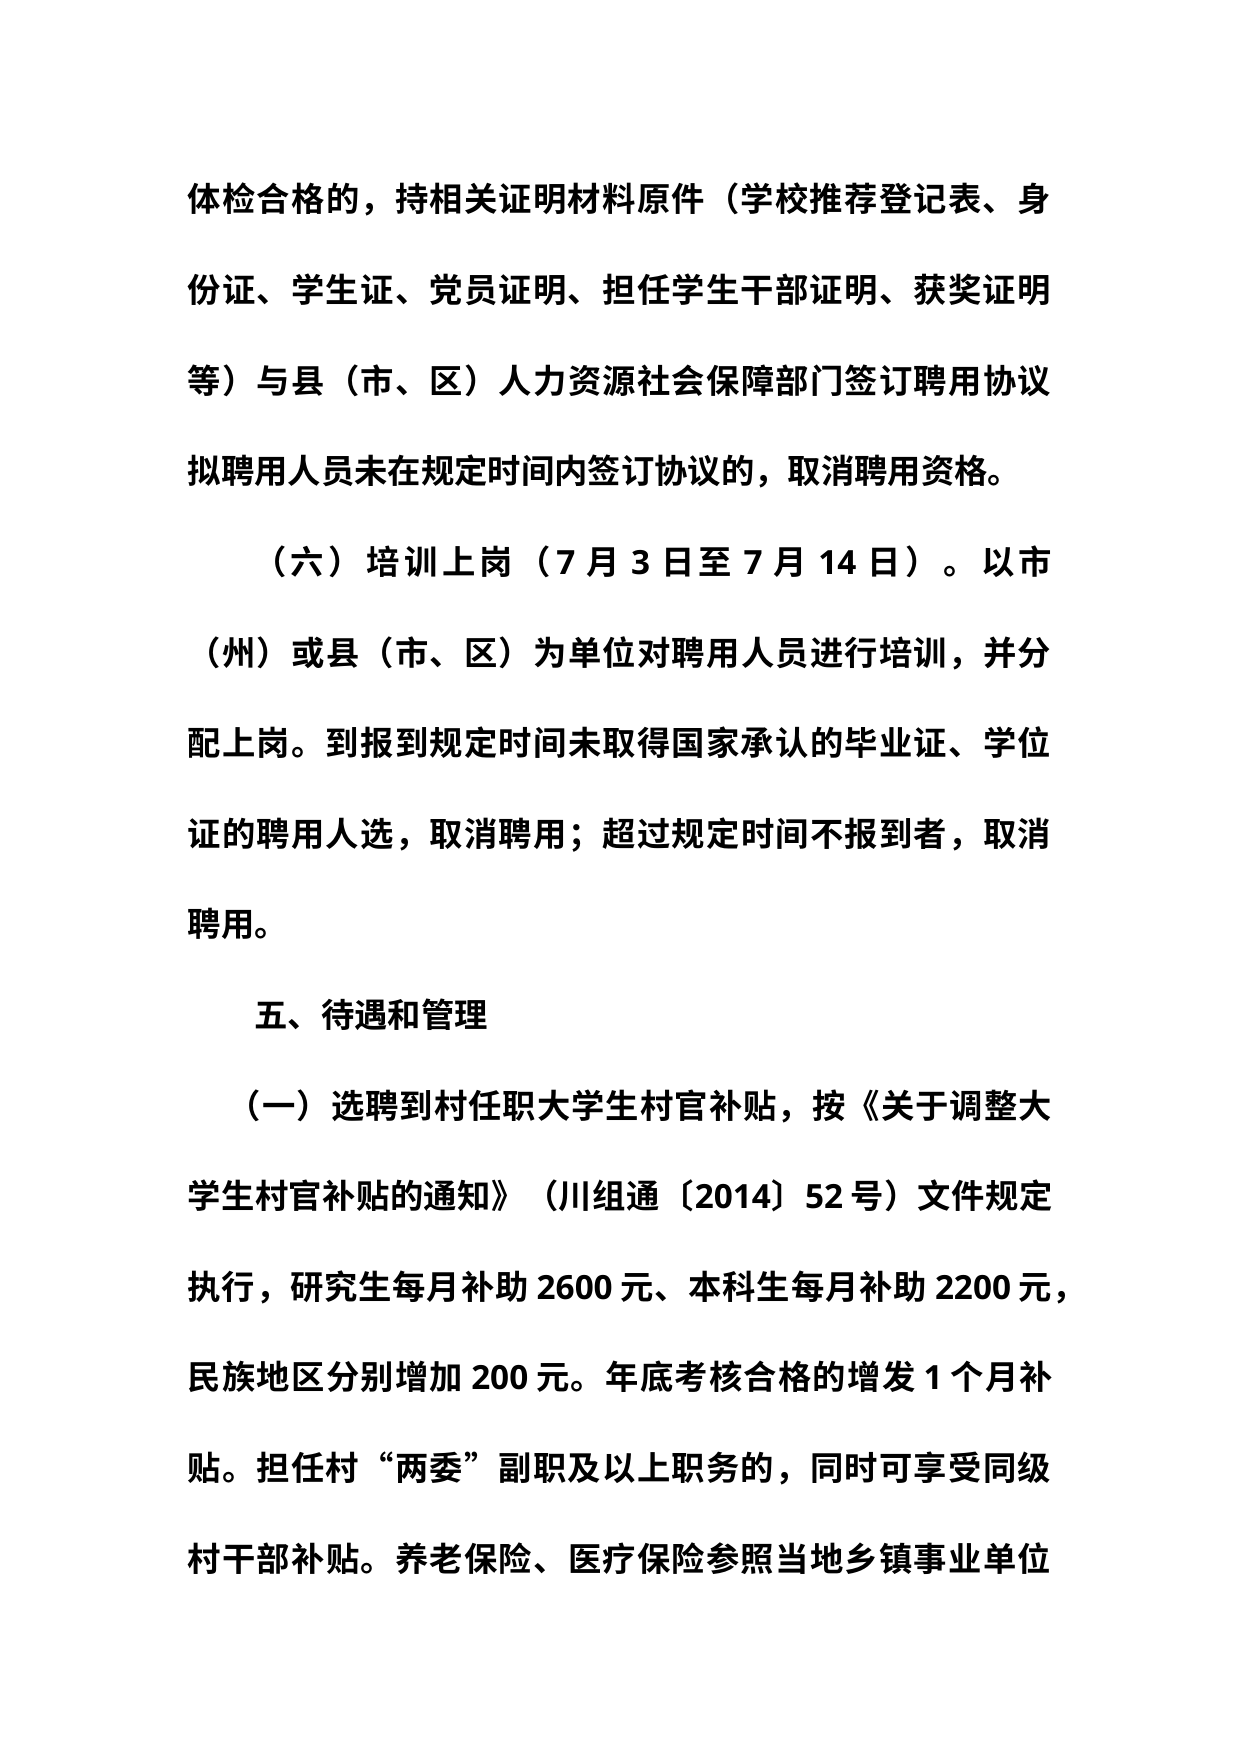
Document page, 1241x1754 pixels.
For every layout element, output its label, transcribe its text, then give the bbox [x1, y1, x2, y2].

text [187, 1058, 1053, 1602]
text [187, 152, 1053, 514]
text 五、待遇和管理 [187, 968, 1053, 1058]
text （六）培训上岗（7月3日至7月14日）。以市（州）或县（市、区）为单位对聘用人员进行培训，并分配上岗。到报到规定时间未取得国家承认的毕业证、学位证的聘用人选，取消聘用；超过规定时间不报到者，取消聘用。 [187, 514, 1053, 968]
